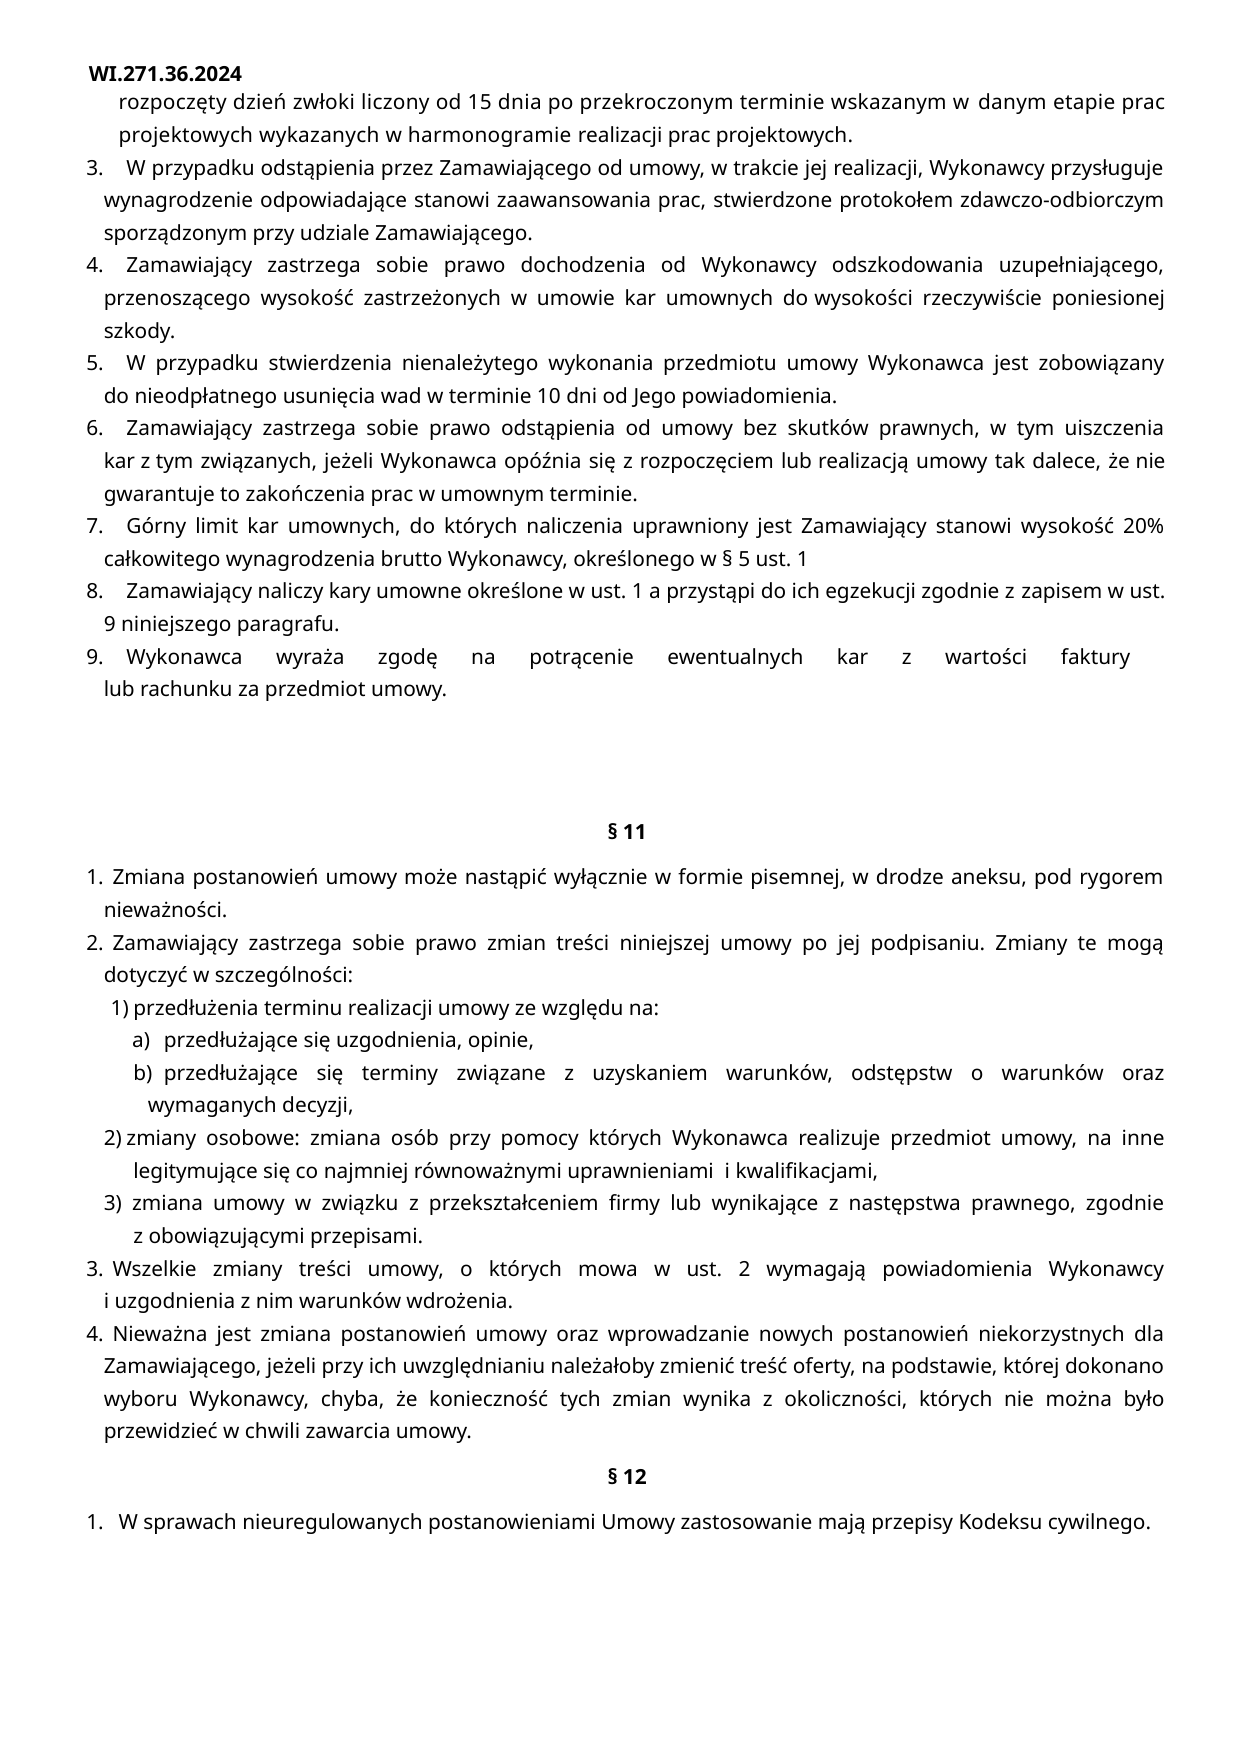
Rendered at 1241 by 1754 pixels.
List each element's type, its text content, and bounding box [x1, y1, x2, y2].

list Górny limit kar umownych, do których naliczenia uprawniony jest Zamawiający stanowi wysokość 20% całkowitego wynagrodzenia brutto Wykonawcy, określonego w § 5 ust. 1 [103, 511, 1165, 572]
list W sprawach nieuregulowanych postanowieniami Umowy zastosowanie mają przepisy Kodeksu cywilnego. [103, 1507, 1165, 1535]
list W przypadku odstąpienia przez Zamawiającego od umowy, w trakcie jej realizacji, Wykonawcy przysługuje wynagrodzenie odpowiadające stanowi zaawansowania prac, stwierdzone protokołem zdawczo-odbiorczym sporządzonym przy udziale Zamawiającego. [103, 153, 1165, 246]
text § 12 [89, 1462, 1165, 1490]
list przedłużające się uzgodnienia, opinie, [132, 1025, 1165, 1054]
text 3) zmiana umowy w związku z przekształceniem firmy lub wynikające z następstwa prawnego, zgodnie z obowiązującymi przepisami. [103, 1188, 1165, 1249]
list przedłużenia terminu realizacji umowy ze względu na: [110, 993, 1165, 1021]
list Zamawiający zastrzega sobie prawo dochodzenia od Wykonawcy odszkodowania uzupełniającego, przenoszącego wysokość zastrzeżonych w umowie kar umownych do wysokości rzeczywiście poniesionej szkody. [103, 251, 1165, 344]
list przedłużające się terminy związane z uzyskaniem warunków, odstępstw o warunków oraz wymaganych decyzji, [133, 1058, 1165, 1119]
list Nieważna jest zmiana postanowień umowy oraz wprowadzanie nowych postanowień niekorzystnych dla Zamawiającego, jeżeli przy ich uwzględnianiu należałoby zmienić treść oferty, na podstawie, której dokonano wyboru Wykonawcy, chyba, że konieczność tych zmian wynika z okoliczności, których nie można było przewidzieć w chwili zawarcia umowy. [103, 1319, 1165, 1445]
text § 11 [89, 817, 1165, 846]
list Zamawiający zastrzega sobie prawo odstąpienia od umowy bez skutków prawnych, w tym uiszczenia kar z tym związanych, jeżeli Wykonawca opóźnia się z rozpoczęciem lub realizacją umowy tak dalece, że nie gwarantuje to zakończenia prac w umownym terminie. [103, 413, 1165, 507]
list W przypadku stwierdzenia nienależytego wykonania przedmiotu umowy Wykonawca jest zobowiązany do nieodpłatnego usunięcia wad w terminie 10 dni od Jego powiadomienia. [103, 348, 1165, 409]
list Wszelkie zmiany treści umowy, o których mowa w ust. 2 wymagają powiadomienia Wykonawcy i uzgodnienia z nim warunków wdrożenia. [103, 1254, 1165, 1315]
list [103, 87, 1165, 148]
list Zamawiający zastrzega sobie prawo zmian treści niniejszej umowy po jej podpisaniu. Zmiany te mogą dotyczyć w szczególności: [103, 928, 1165, 989]
list zmiany osobowe: zmiana osób przy pomocy których Wykonawca realizuje przedmiot umowy, na inne legitymujące się co najmniej równoważnymi uprawnieniami i kwalifikacjami, [103, 1123, 1165, 1184]
list Wykonawca wyraża zgodę na potrącenie ewentualnych kar z wartości faktury lub rachunku za przedmiot umowy. [103, 642, 1165, 703]
list Zamawiający naliczy kary umowne określone w ust. 1 a przystąpi do ich egzekucji zgodnie z zapisem w ust. 9 niniejszego paragrafu. [103, 577, 1165, 638]
list Zmiana postanowień umowy może nastąpić wyłącznie w formie pisemnej, w drodze aneksu, pod rygorem nieważności. [103, 862, 1165, 923]
